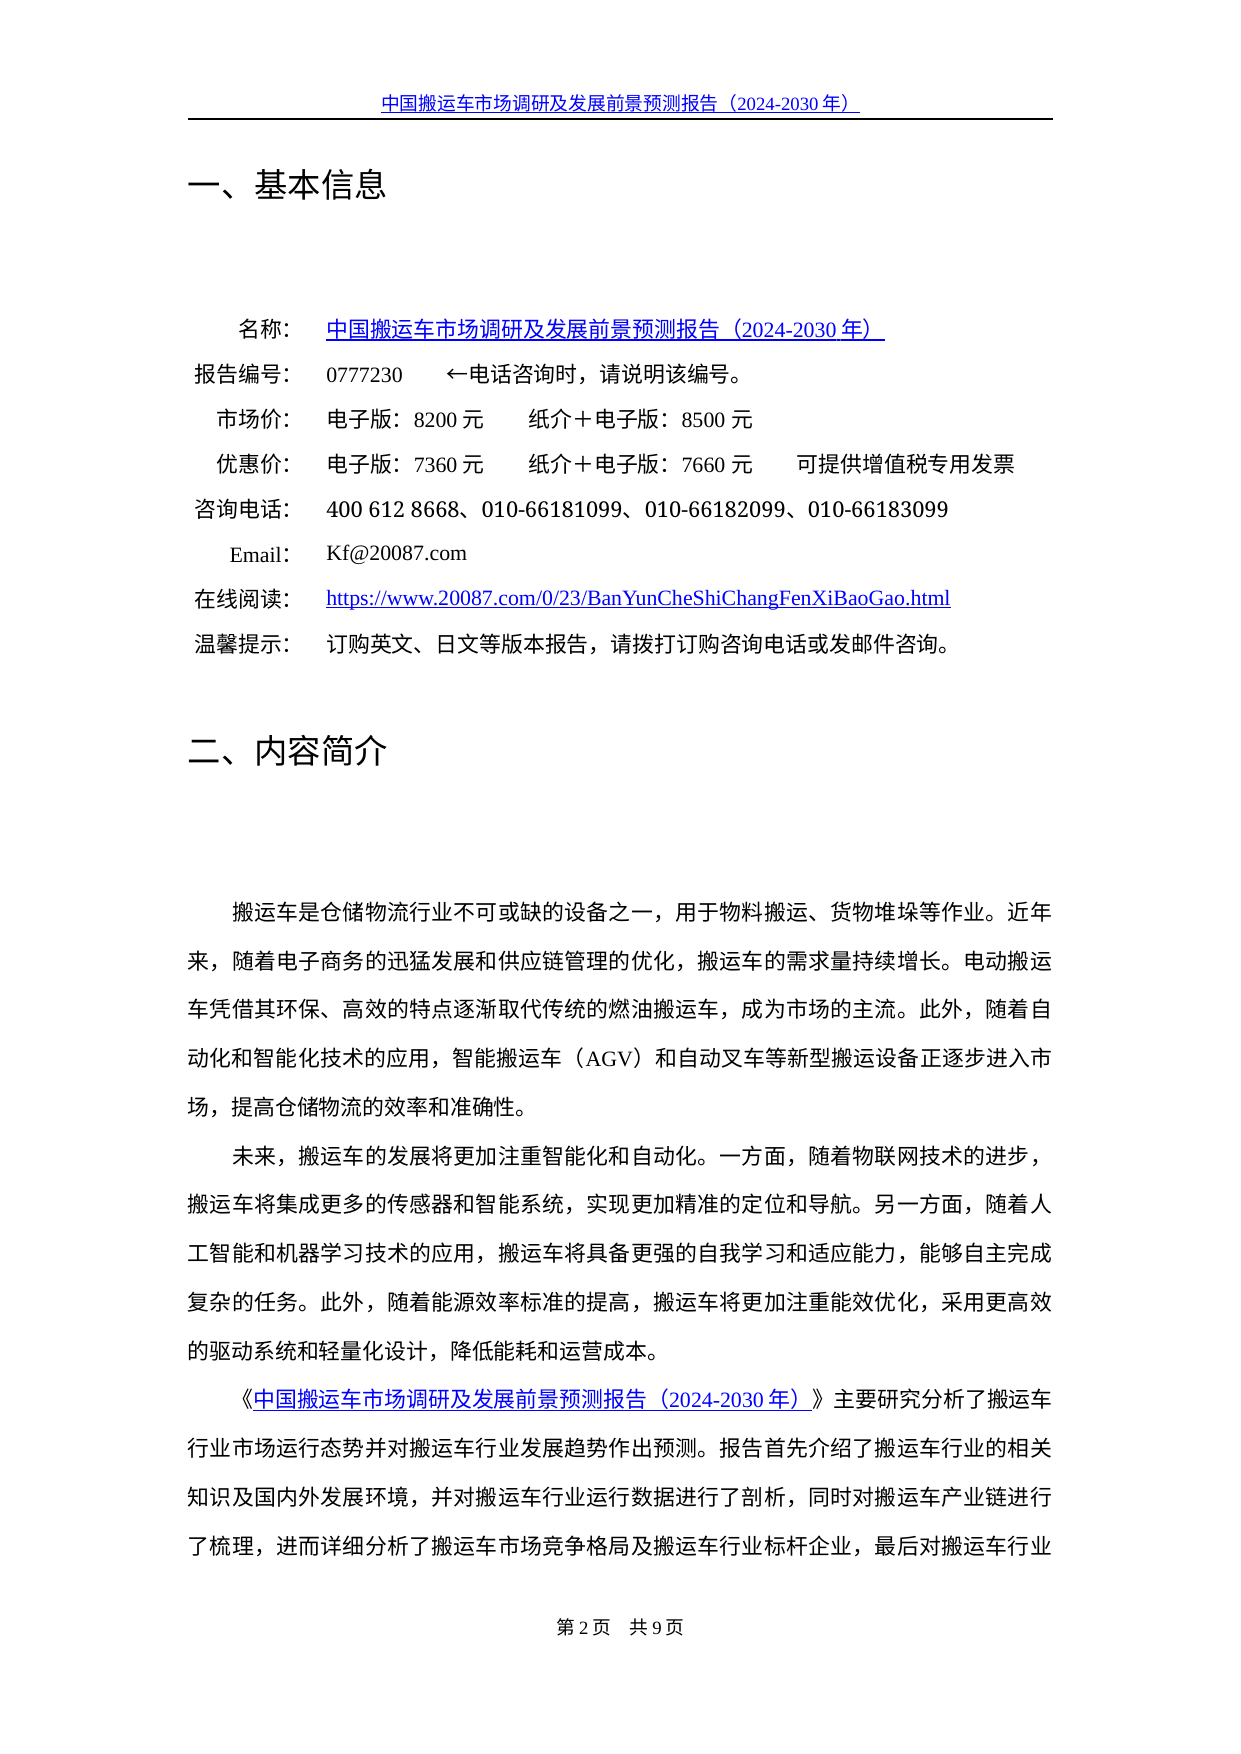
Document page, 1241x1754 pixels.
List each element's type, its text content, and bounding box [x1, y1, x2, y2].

table_cell 优惠价： [167, 447, 315, 492]
table_cell 在线阅读： [167, 582, 315, 627]
table_cell 咨询电话： [167, 492, 315, 537]
table_cell [315, 582, 1073, 627]
table_cell 报告编号： [167, 357, 315, 402]
table_cell 温馨提示： [167, 627, 315, 672]
table_cell 0777230 ←电话咨询时，请说明该编号。 [315, 357, 1073, 402]
title 二、内容简介 [187, 717, 1053, 782]
table_header 中国搬运车市场调研及发展前景预测报告（2024-2030年） [315, 312, 1073, 357]
table_cell Kf@20087.com [315, 537, 1073, 582]
title 一、基本信息 [187, 150, 1053, 215]
table_cell 电子版：8200 元 纸介＋电子版：8500 元 [315, 402, 1073, 447]
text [187, 894, 1053, 1561]
table_cell Email： [167, 537, 315, 582]
table_cell 400 612 8668、010-66181099、010-66182099、010-66183099 [315, 492, 1073, 537]
table_cell 电子版：7360 元 纸介＋电子版：7660 元 可提供增值税专用发票 [315, 447, 1073, 492]
table_cell 订购英文、日文等版本报告，请拨打订购咨询电话或发邮件咨询。 [315, 627, 1073, 672]
table_header 名称： [167, 312, 315, 357]
table_cell 市场价： [167, 402, 315, 447]
